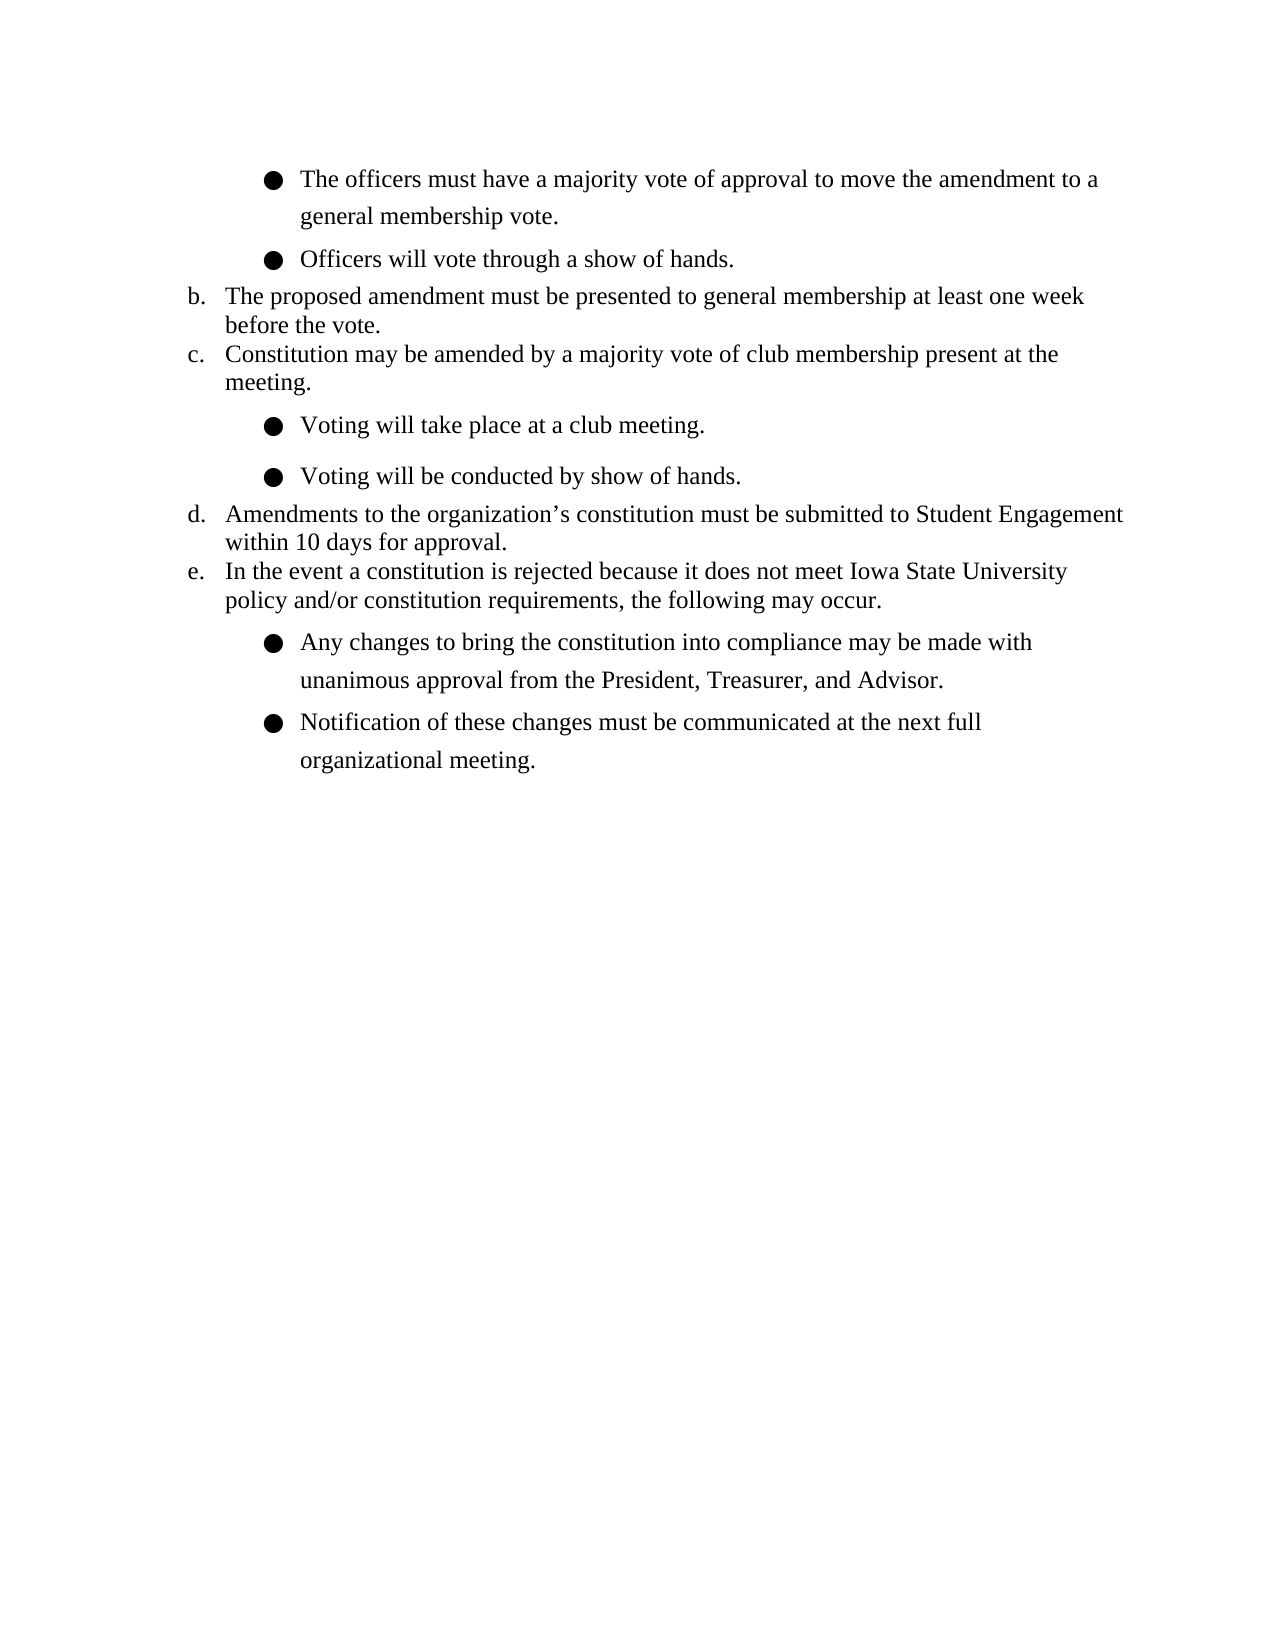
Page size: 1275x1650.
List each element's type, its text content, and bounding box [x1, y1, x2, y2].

list Constitution may be amended by a majority vote of club membership present at the meeting. [187, 339, 1125, 396]
list Amendments to the organization’s constitution must be submitted to Student Engagement within 10 days for approval. [187, 499, 1125, 556]
list The proposed amendment must be presented to general membership at least one week before the vote. [187, 281, 1125, 339]
list Any changes to bring the constitution into compliance may be made with unanimous approval from the President, Treasurer, and Advisor. [262, 614, 1125, 694]
list In the event a constitution is rejected because it does not meet Iowa State University policy and/or constitution requirements, the following may occur. [187, 556, 1125, 614]
list Officers will vote through a show of hands. [262, 230, 1125, 281]
list The officers must have a majority vote of approval to move the amendment to a general membership vote. [262, 150, 1125, 230]
list Voting will be conducted by show of hands. [262, 447, 1125, 499]
list Notification of these changes must be communicated at the next full organizational meeting. [262, 694, 1125, 774]
list Voting will take place at a club meeting. [262, 396, 1125, 447]
